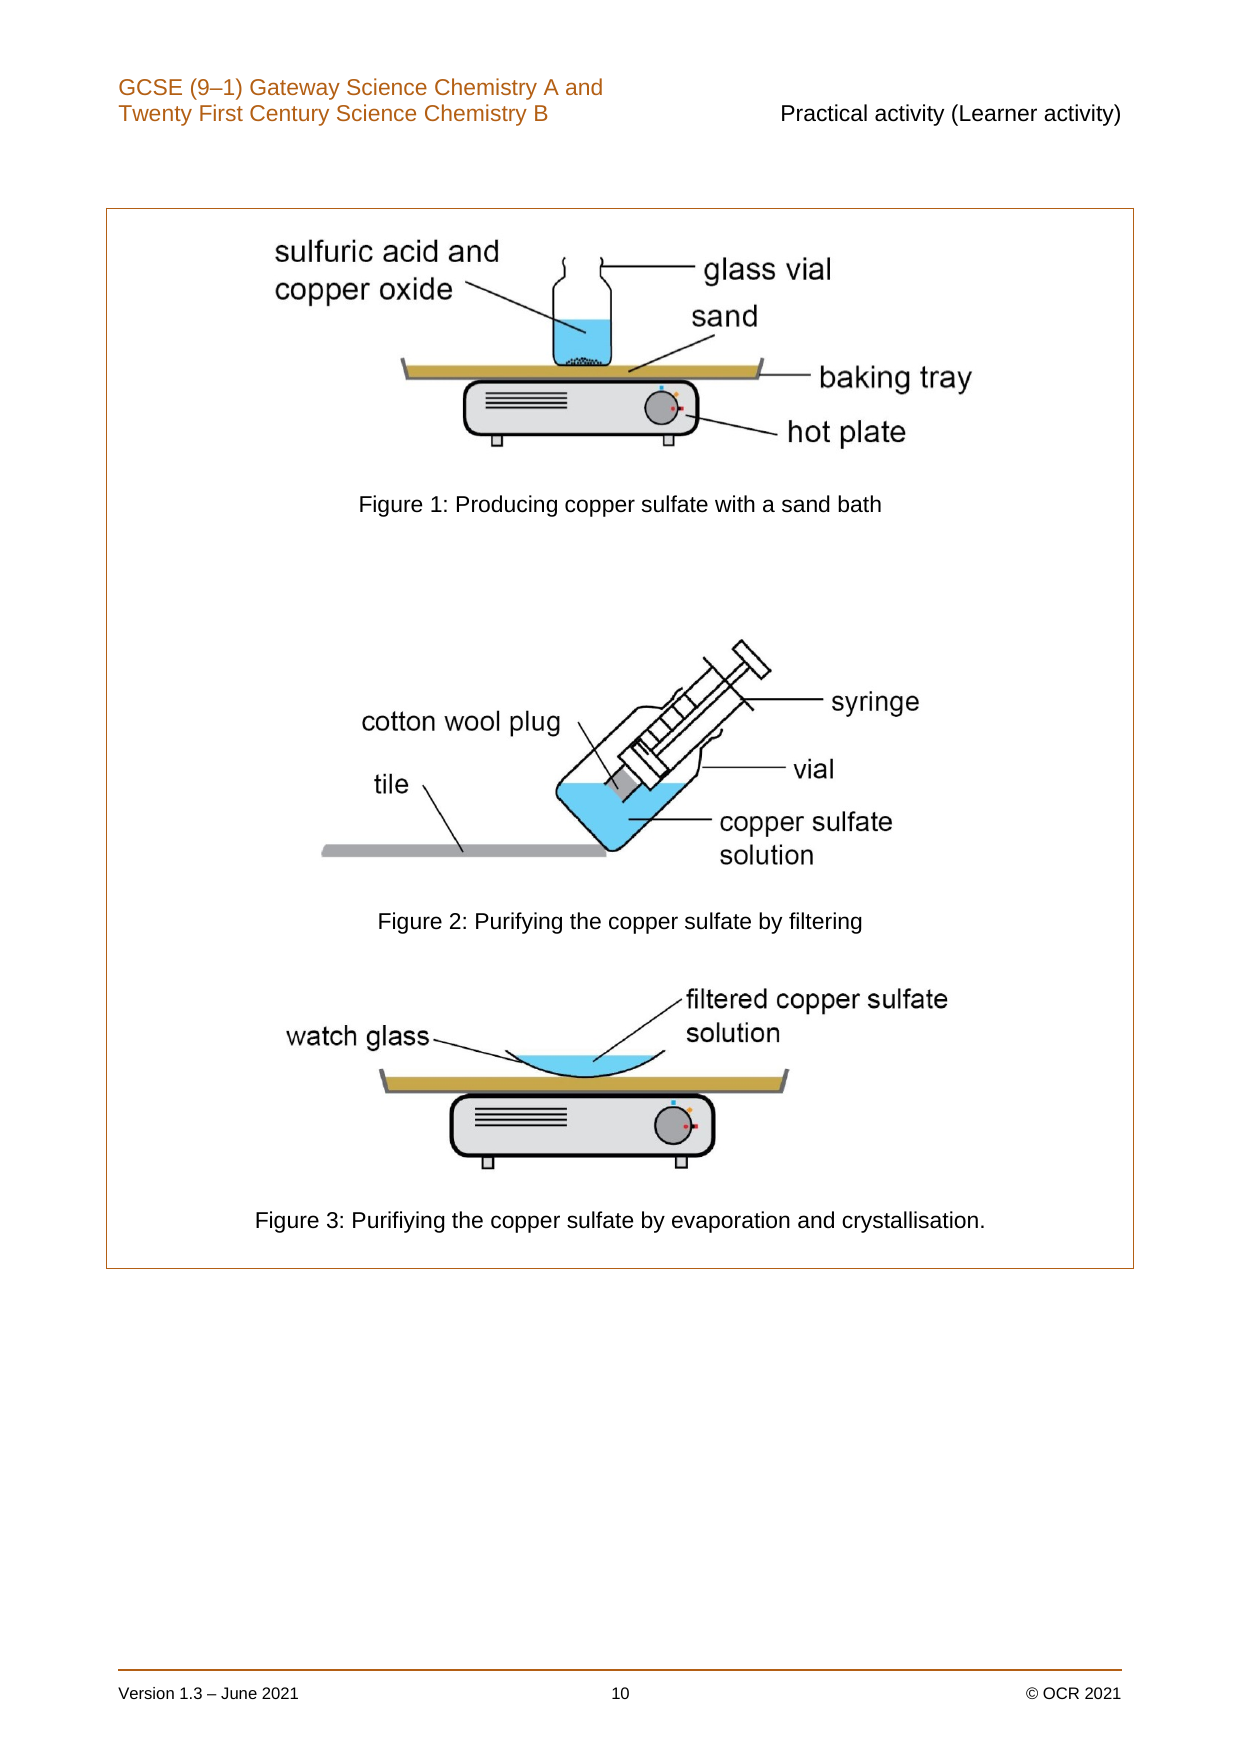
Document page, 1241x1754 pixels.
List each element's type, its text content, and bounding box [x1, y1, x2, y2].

picture [260, 233, 981, 462]
table_header Figure 1: Producing copper sulfate with a sand bath Figure 2: Purifying the copper sulfate by filtering Figure 3: Purifiying the copper sulfate by evaporation and crystallisation. [107, 209, 1133, 1268]
picture [276, 968, 964, 1174]
picture [304, 631, 936, 875]
